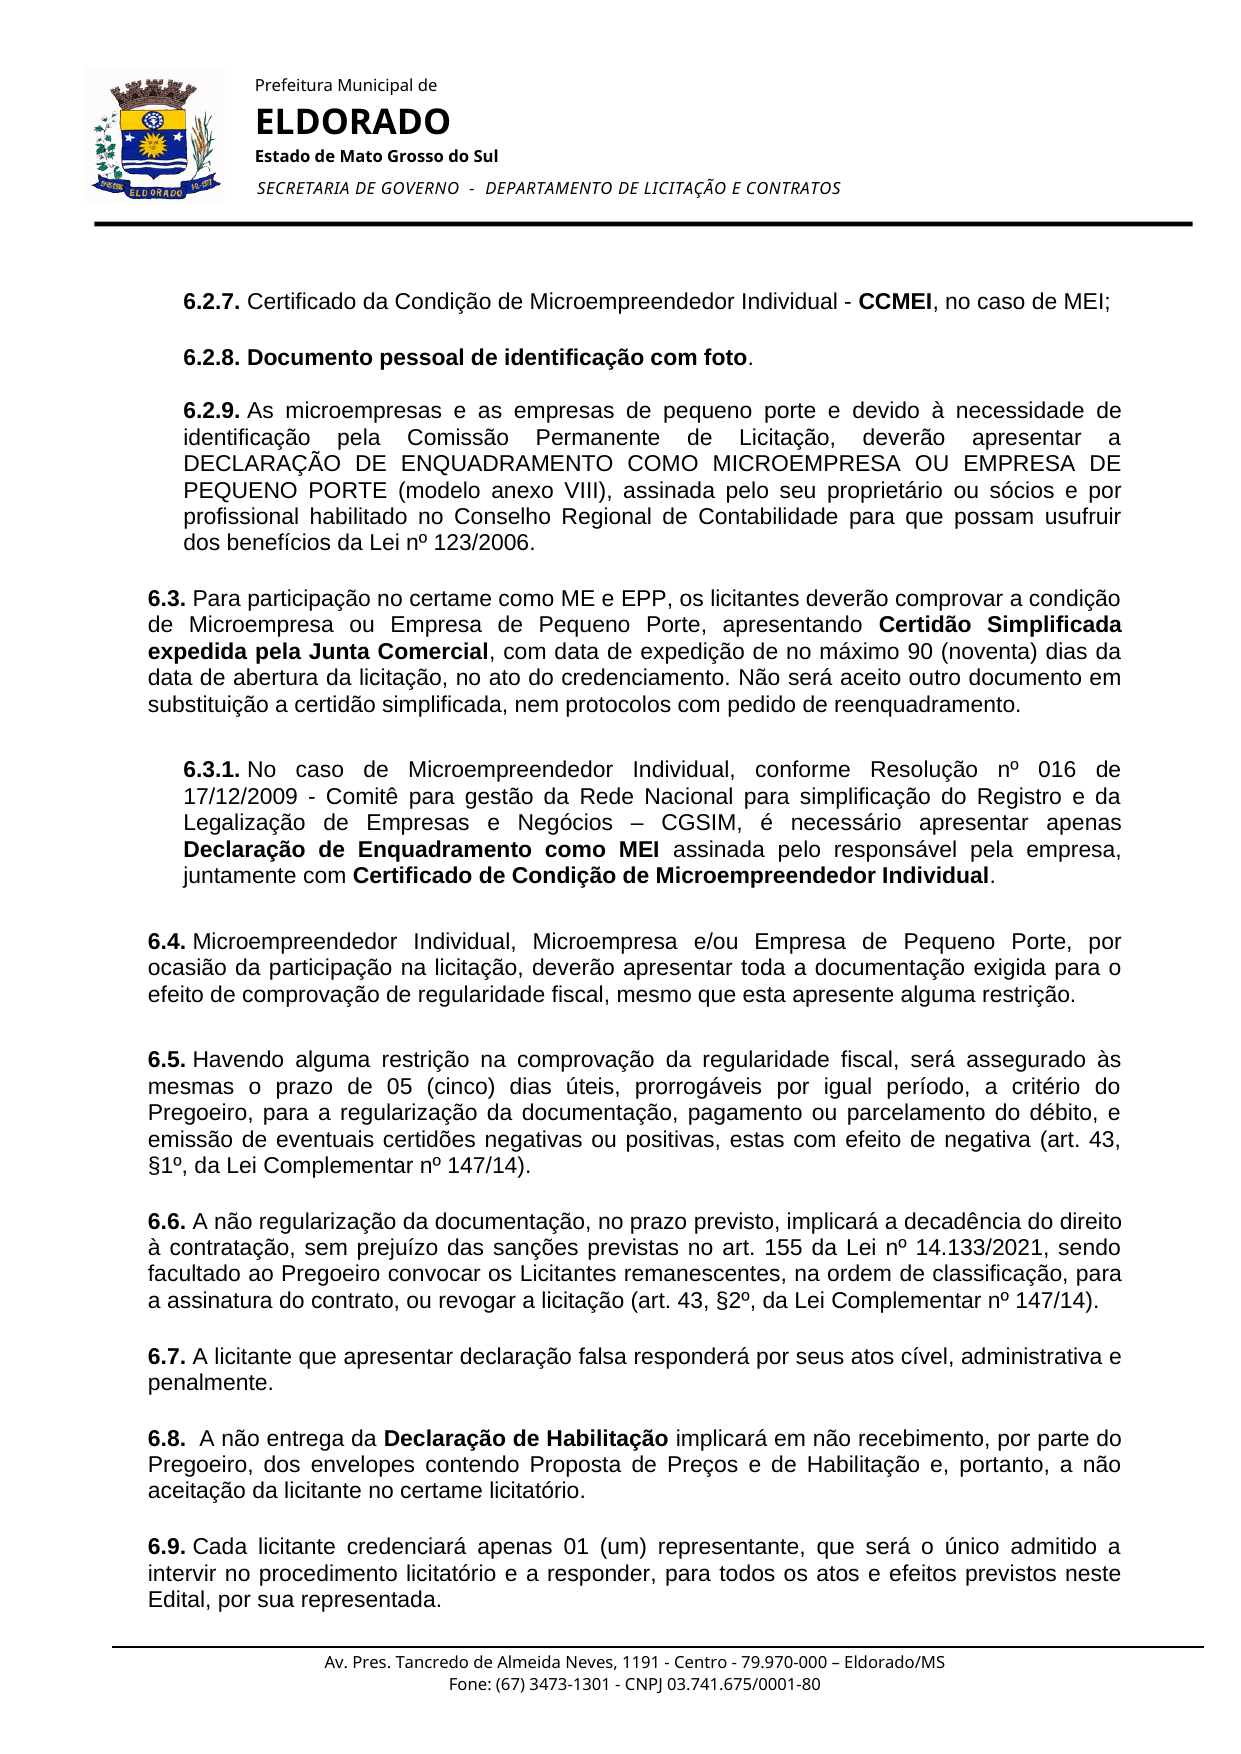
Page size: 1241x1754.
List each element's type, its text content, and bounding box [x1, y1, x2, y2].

list Microempreendedor Individual, Microempresa e/ou Empresa de Pequeno Porte, por ocasião da participação na licitação, deverão apresentar toda a documentação exigida para o efeito de comprovação de regularidade fiscal, mesmo que esta apresente alguma restrição. [148, 928, 1122, 1007]
list Havendo alguma restrição na comprovação da regularidade fiscal, será assegurado às mesmas o prazo de 05 (cinco) dias úteis, prorrogáveis por igual período, a critério do Pregoeiro, para a regularização da documentação, pagamento ou parcelamento do débito, e emissão de eventuais certidões negativas ou positivas, estas com efeito de negativa (art. 43, §1º, da Lei Complementar nº 147/14). [148, 1046, 1122, 1178]
list Documento pessoal de identificação com foto. [183, 344, 1122, 370]
list As microempresas e as empresas de pequeno porte e devido à necessidade de identificação pela Comissão Permanente de Licitação, deverão apresentar a DECLARAÇÃO DE ENQUADRAMENTO COMO MICROEMPRESA OU EMPRESA DE PEQUENO PORTE (modelo anexo VIII), assinada pelo seu proprietário ou sócios e por profissional habilitado no Conselho Regional de Contabilidade para que possam usufruir dos benefícios da Lei nº 123/2006. [183, 397, 1122, 556]
list A não regularização da documentação, no prazo previsto, implicará a decadência do direito à contratação, sem prejuízo das sanções previstas no art. 155 da Lei nº 14.133/2021, sendo facultado ao Pregoeiro convocar os Licitantes remanescentes, na ordem de classificação, para a assinatura do contrato, ou revogar a licitação (art. 43, §2º, da Lei Complementar nº 147/14). [148, 1208, 1122, 1313]
list Cada licitante credenciará apenas 01 (um) representante, que será o único admitido a intervir no procedimento licitatório e a responder, para todos os atos e efeitos previstos neste Edital, por sua representada. [148, 1533, 1122, 1612]
list No caso de Microempreendedor Individual, conforme Resolução nº 016 de 17/12/2009 - Comitê para gestão da Rede Nacional para simplificação do Registro e da Legalização de Empresas e Negócios – CGSIM, é necessário apresentar apenas Declaração de Enquadramento como MEI assinada pelo responsável pela empresa, juntamente com Certificado de Condição de Microempreendedor Individual. [183, 756, 1122, 888]
list A não entrega da Declaração de Habilitação implicará em não recebimento, por parte do Pregoeiro, dos envelopes contendo Proposta de Preços e de Habilitação e, portanto, a não aceitação da licitante no certame licitatório. [148, 1425, 1122, 1504]
list Certificado da Condição de Microempreendedor Individual - CCMEI, no caso de MEI; [183, 288, 1122, 314]
picture [85, 66, 225, 202]
list Para participação no certame como ME e EPP, os licitantes deverão comprovar a condição de Microempresa ou Empresa de Pequeno Porte, apresentando Certidão Simplificada expedida pela Junta Comercial, com data de expedição de no máximo 90 (noventa) dias da data de abertura da licitação, no ato do credenciamento. Não será aceito outro documento em substituição a certidão simplificada, nem protocolos com pedido de reenquadramento. [148, 585, 1122, 717]
list A licitante que apresentar declaração falsa responderá por seus atos cível, administrativa e penalmente. [148, 1343, 1122, 1395]
